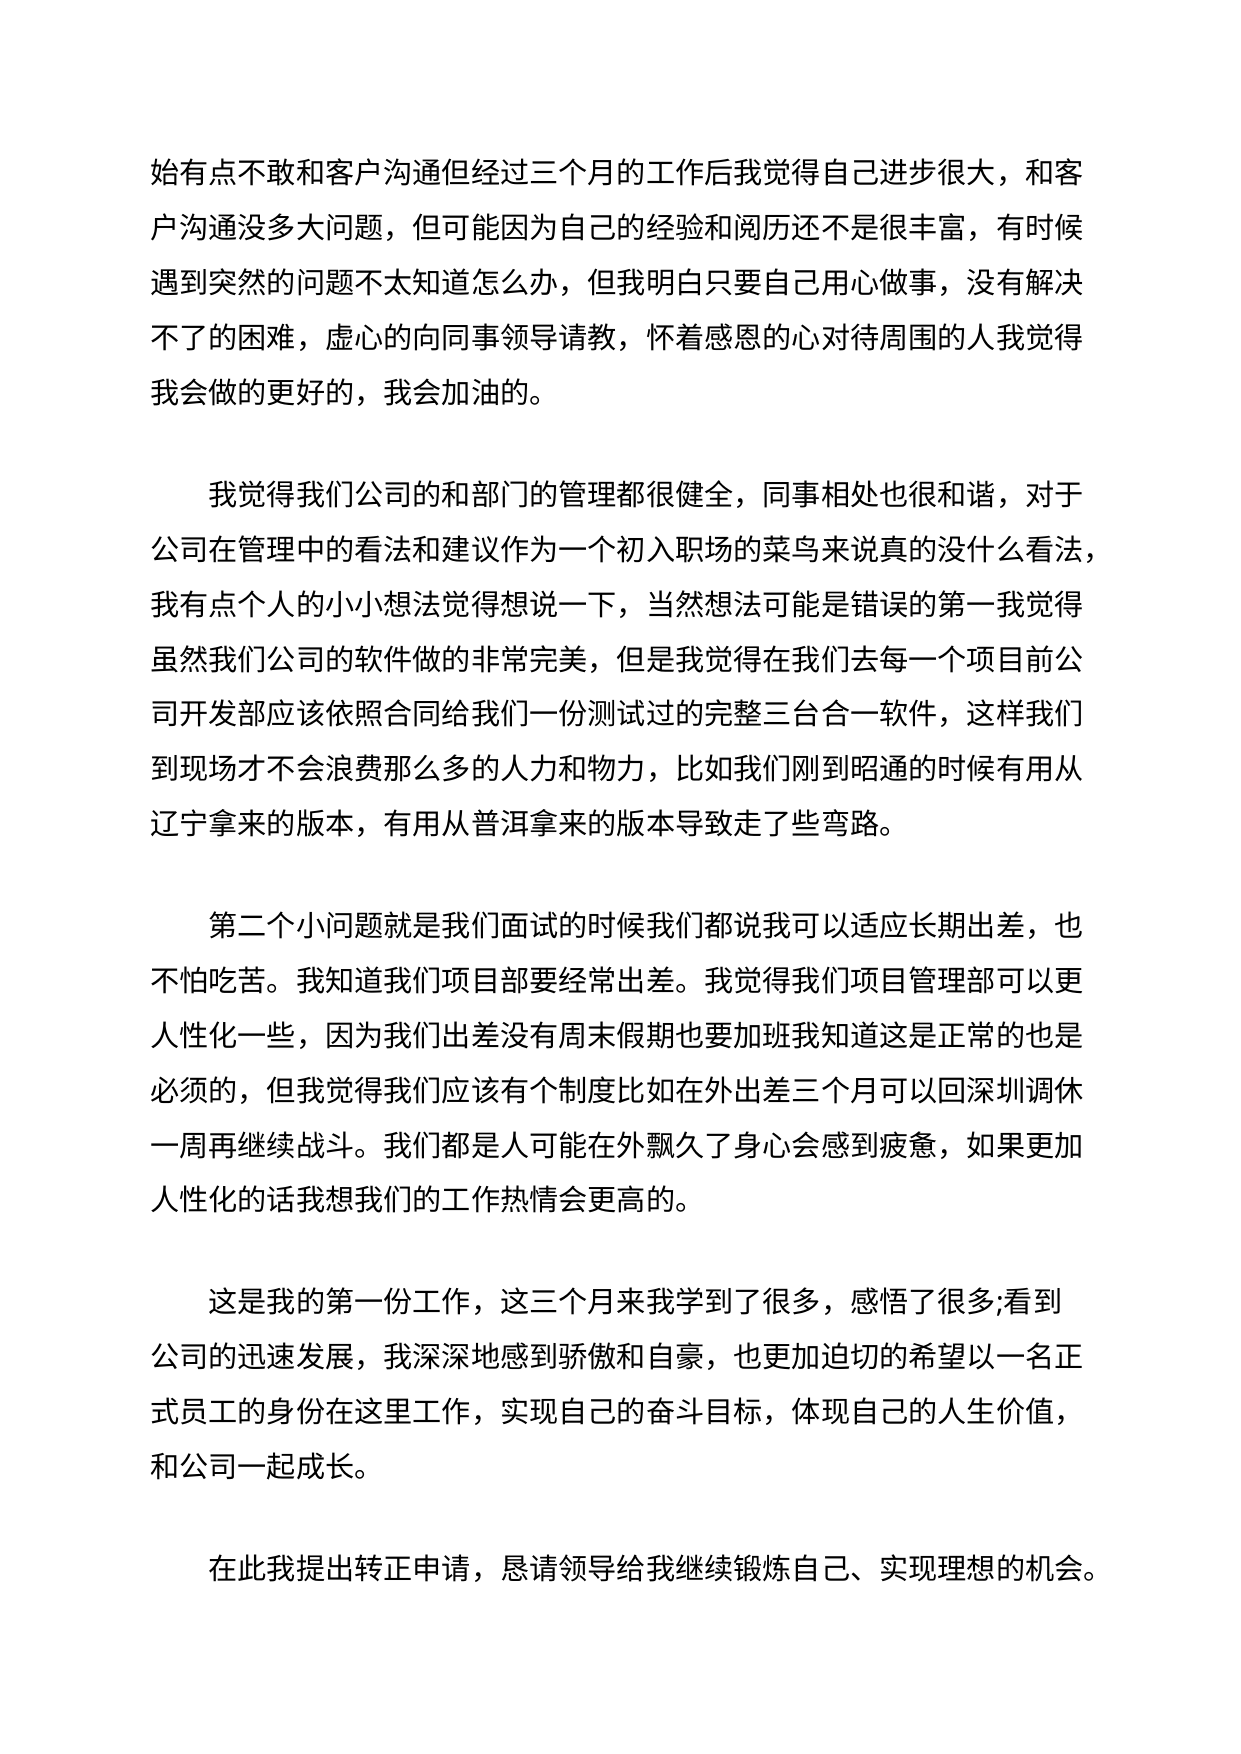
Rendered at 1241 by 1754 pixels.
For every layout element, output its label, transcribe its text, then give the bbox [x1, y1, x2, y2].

text 第二个小问题就是我们面试的时候我们都说我可以适应长期出差，也不怕吃苦。我知道我们项目部要经常出差。我觉得我们项目管理部可以更人性化一些，因为我们出差没有周末假期也要加班我知道这是正常的也是必须的，但我觉得我们应该有个制度比如在外出差三个月可以回深圳调休一周再继续战斗。我们都是人可能在外飘久了身心会感到疲惫，如果更加人性化的话我想我们的工作热情会更高的。 [150, 902, 1090, 1219]
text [150, 1545, 1090, 1588]
text 这是我的第一份工作，这三个月来我学到了很多，感悟了很多;看到公司的迅速发展，我深深地感到骄傲和自豪，也更加迫切的希望以一名正式员工的身份在这里工作，实现自己的奋斗目标，体现自己的人生价值，和公司一起成长。 [150, 1279, 1090, 1486]
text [150, 150, 1090, 412]
text 我觉得我们公司的和部门的管理都很健全，同事相处也很和谐，对于公司在管理中的看法和建议作为一个初入职场的菜鸟来说真的没什么看法，我有点个人的小小想法觉得想说一下，当然想法可能是错误的第一我觉得虽然我们公司的软件做的非常完美，但是我觉得在我们去每一个项目前公司开发部应该依照合同给我们一份测试过的完整三台合一软件，这样我们到现场才不会浪费那么多的人力和物力，比如我们刚到昭通的时候有用从辽宁拿来的版本，有用从普洱拿来的版本导致走了些弯路。 [150, 471, 1090, 843]
